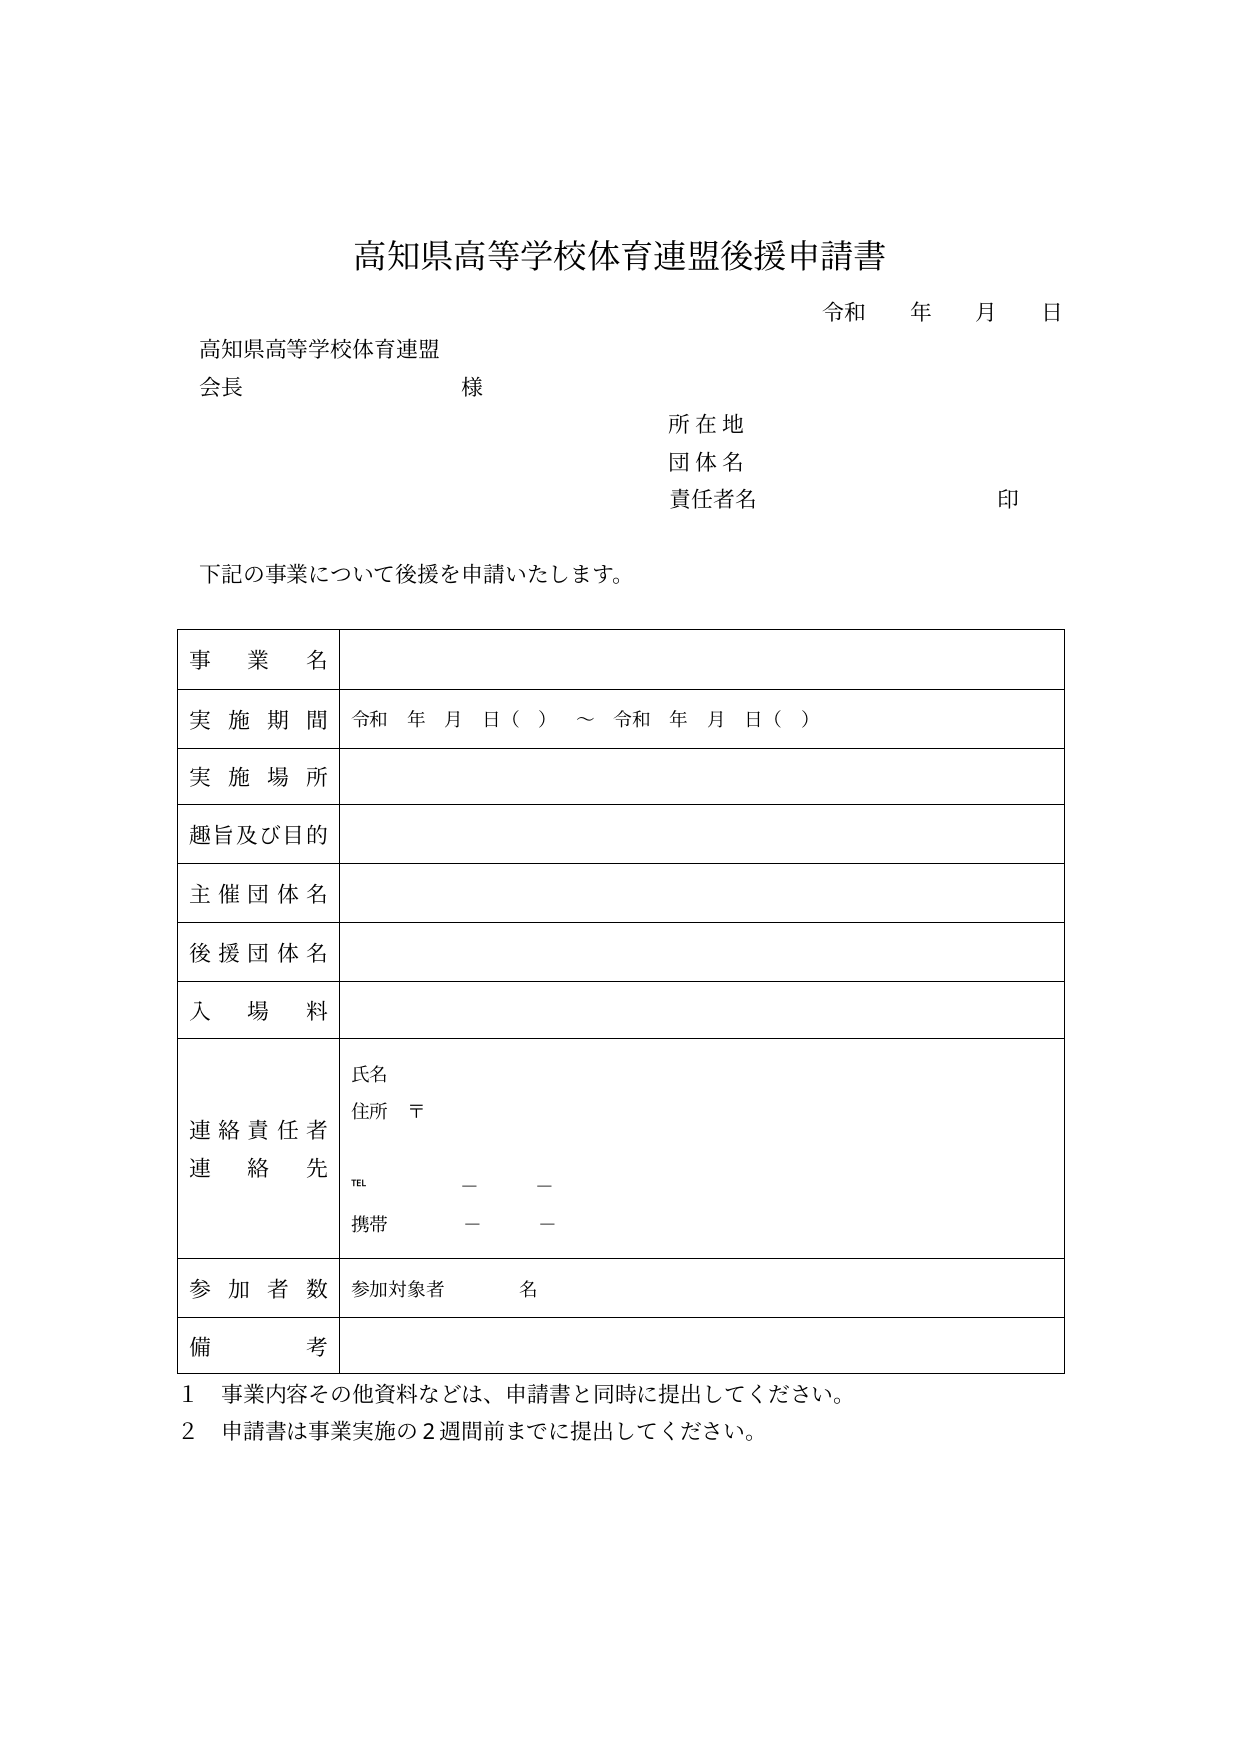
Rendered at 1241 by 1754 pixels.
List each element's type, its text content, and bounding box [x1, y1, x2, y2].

table_cell [340, 864, 1064, 922]
text 高知県高等学校体育連盟後援申請書 [177, 217, 1063, 292]
table_cell [340, 923, 1064, 981]
table_cell 実施期間 [178, 690, 339, 748]
text １ 事業内容その他資料などは、申請書と同時に提出してください。 [177, 1374, 1063, 1412]
table_cell [340, 1318, 1064, 1373]
table_cell 入場料 [178, 982, 339, 1037]
text 団体名 [177, 442, 1063, 479]
table_cell [340, 982, 1064, 1037]
table_cell 連絡責任者 連絡先 [178, 1039, 339, 1258]
table_cell 氏名 住所 〒 ℡ － － 携帯 － － [340, 1039, 1064, 1258]
text 所在地 [177, 404, 1063, 442]
table_header 事業名 [178, 630, 339, 688]
table_cell 実施場所 [178, 749, 339, 804]
text 責任者名 印 [177, 479, 1063, 517]
table_cell 参加対象者 名 [340, 1259, 1064, 1317]
table_cell 備考 [178, 1318, 339, 1373]
text ２ 申請書は事業実施の2週間前までに提出してください。 [177, 1412, 1063, 1449]
table_header [340, 630, 1064, 688]
table_cell 令和 年 月 日（ ） ～ 令和 年 月 日（ ） [340, 690, 1064, 748]
text 高知県高等学校体育連盟 [177, 329, 1063, 367]
table_cell [340, 805, 1064, 863]
table_cell 参加者数 [178, 1259, 339, 1317]
text 令和 年 月 日 [177, 292, 1063, 329]
table_cell 後援団体名 [178, 923, 339, 981]
table_cell 主催団体名 [178, 864, 339, 922]
table_cell 趣旨及び目的 [178, 805, 339, 863]
text 会長 様 [177, 367, 1063, 404]
table_cell [340, 749, 1064, 804]
text 下記の事業について後援を申請いたします。 [177, 554, 1063, 592]
